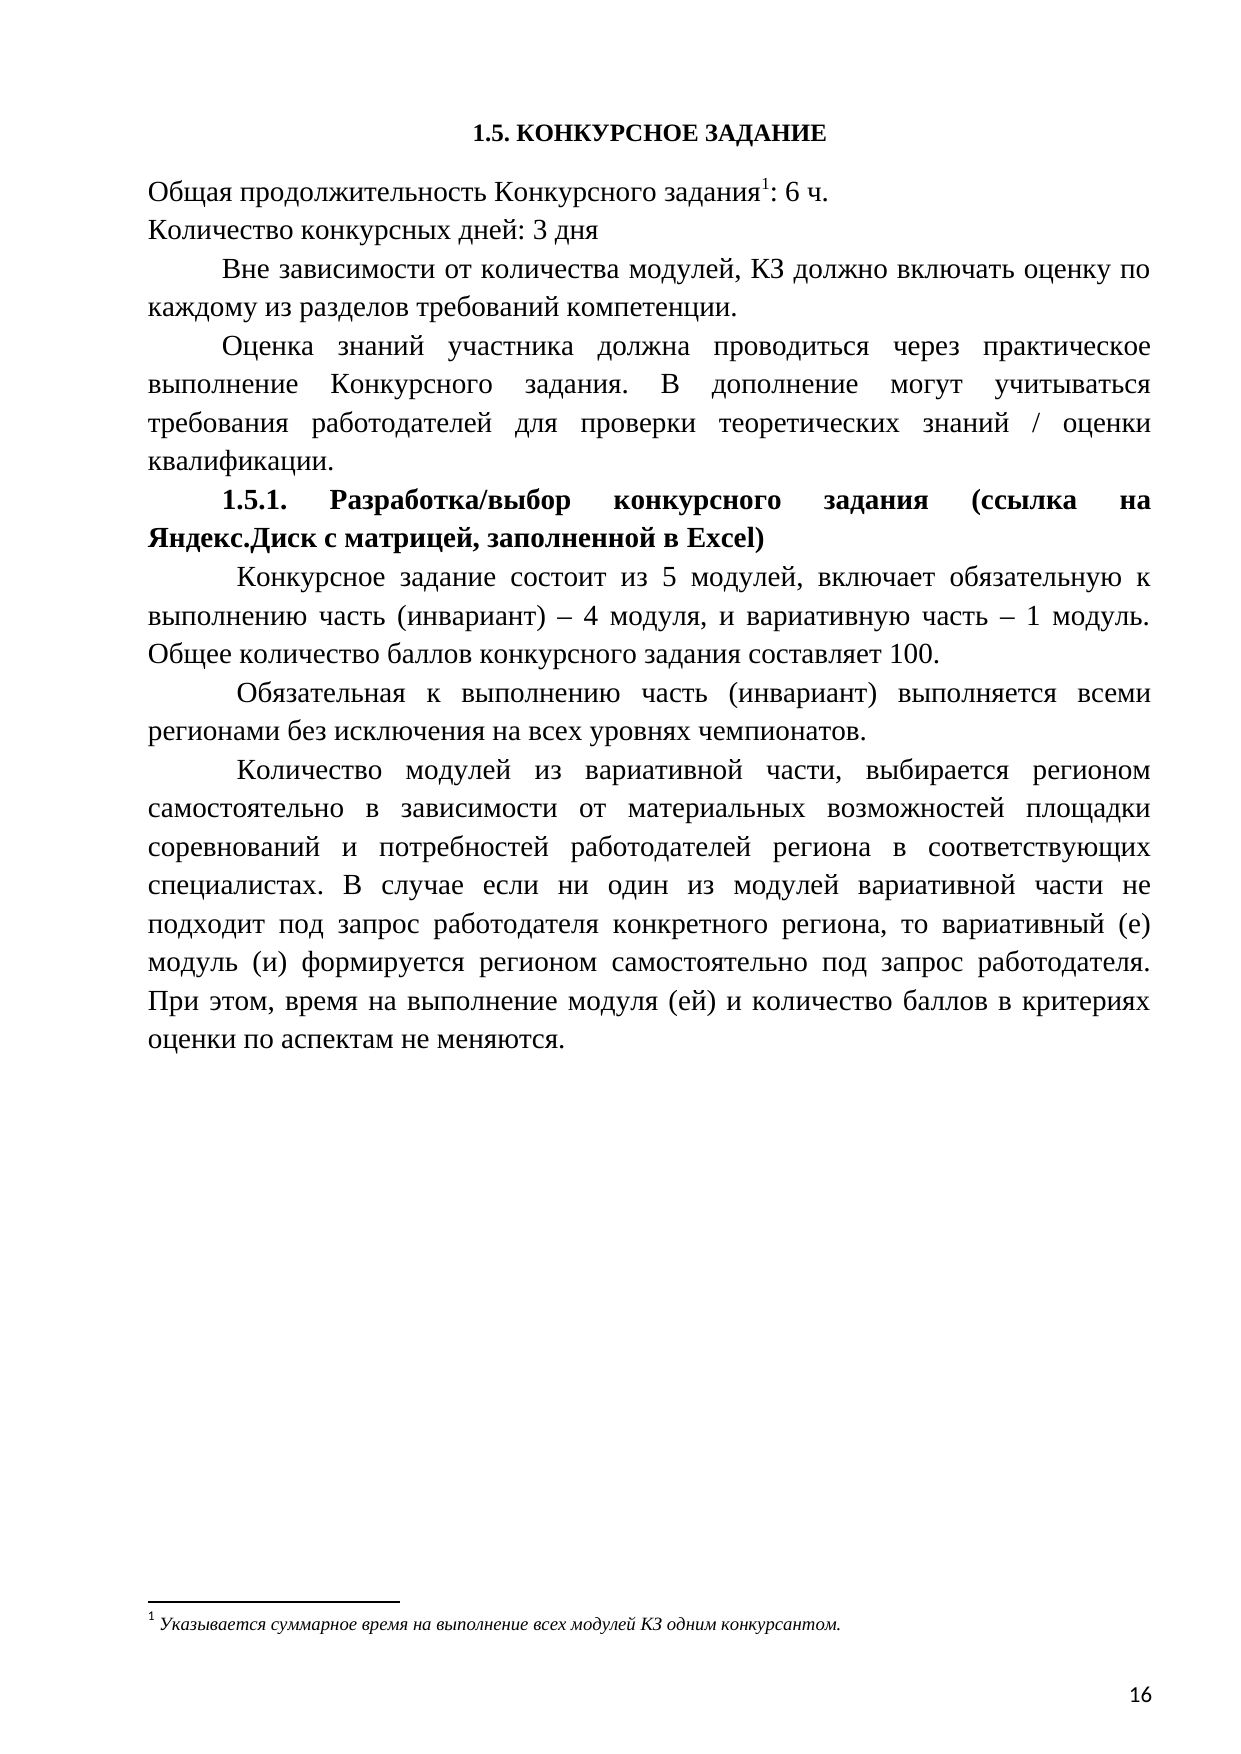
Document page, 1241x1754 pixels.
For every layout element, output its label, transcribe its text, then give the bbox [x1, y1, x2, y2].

text Количество модулей из вариативной части, выбирается регионом самостоятельно в зависимости от материальных возможностей площадки соревнований и потребностей работодателей региона в соответствующих специалистах. В случае если ни один из модулей вариативной части не подходит под запрос работодателя конкретного региона, то вариативный (е) модуль (и) формируется регионом самостоятельно под запрос работодателя. При этом, время на выполнение модуля (ей) и количество баллов в критериях оценки по аспектам не меняются. [148, 752, 1152, 1055]
text Обязательная к выполнению часть (инвариант) выполняется всеми регионами без исключения на всех уровнях чемпионатов. [148, 675, 1152, 747]
text Оценка знаний участника должна проводиться через практическое выполнение Конкурсного задания. В дополнение могут учитываться требования работодателей для проверки теоретических знаний / оценки квалификации. [148, 328, 1152, 477]
text Общая продолжительность Конкурсного задания: 6 ч. [148, 174, 1152, 207]
text Конкурсное задание состоит из 5 модулей, включает обязательную к выполнению часть (инвариант) – 4 модуля, и вариативную часть – 1 модуль. Общее количество баллов конкурсного задания составляет 100. [148, 559, 1152, 670]
text 1.5.1. Разработка/выбор конкурсного задания (ссылка на Яндекс.Диск с матрицей, заполненной в Excel) [148, 482, 1152, 554]
text 1.5. КОНКУРСНОЕ ЗАДАНИЕ [148, 118, 1152, 147]
text Количество конкурсных дней: 3 дня [148, 212, 1152, 246]
text Вне зависимости от количества модулей, КЗ должно включать оценку по каждому из разделов требований компетенции. [148, 251, 1152, 323]
